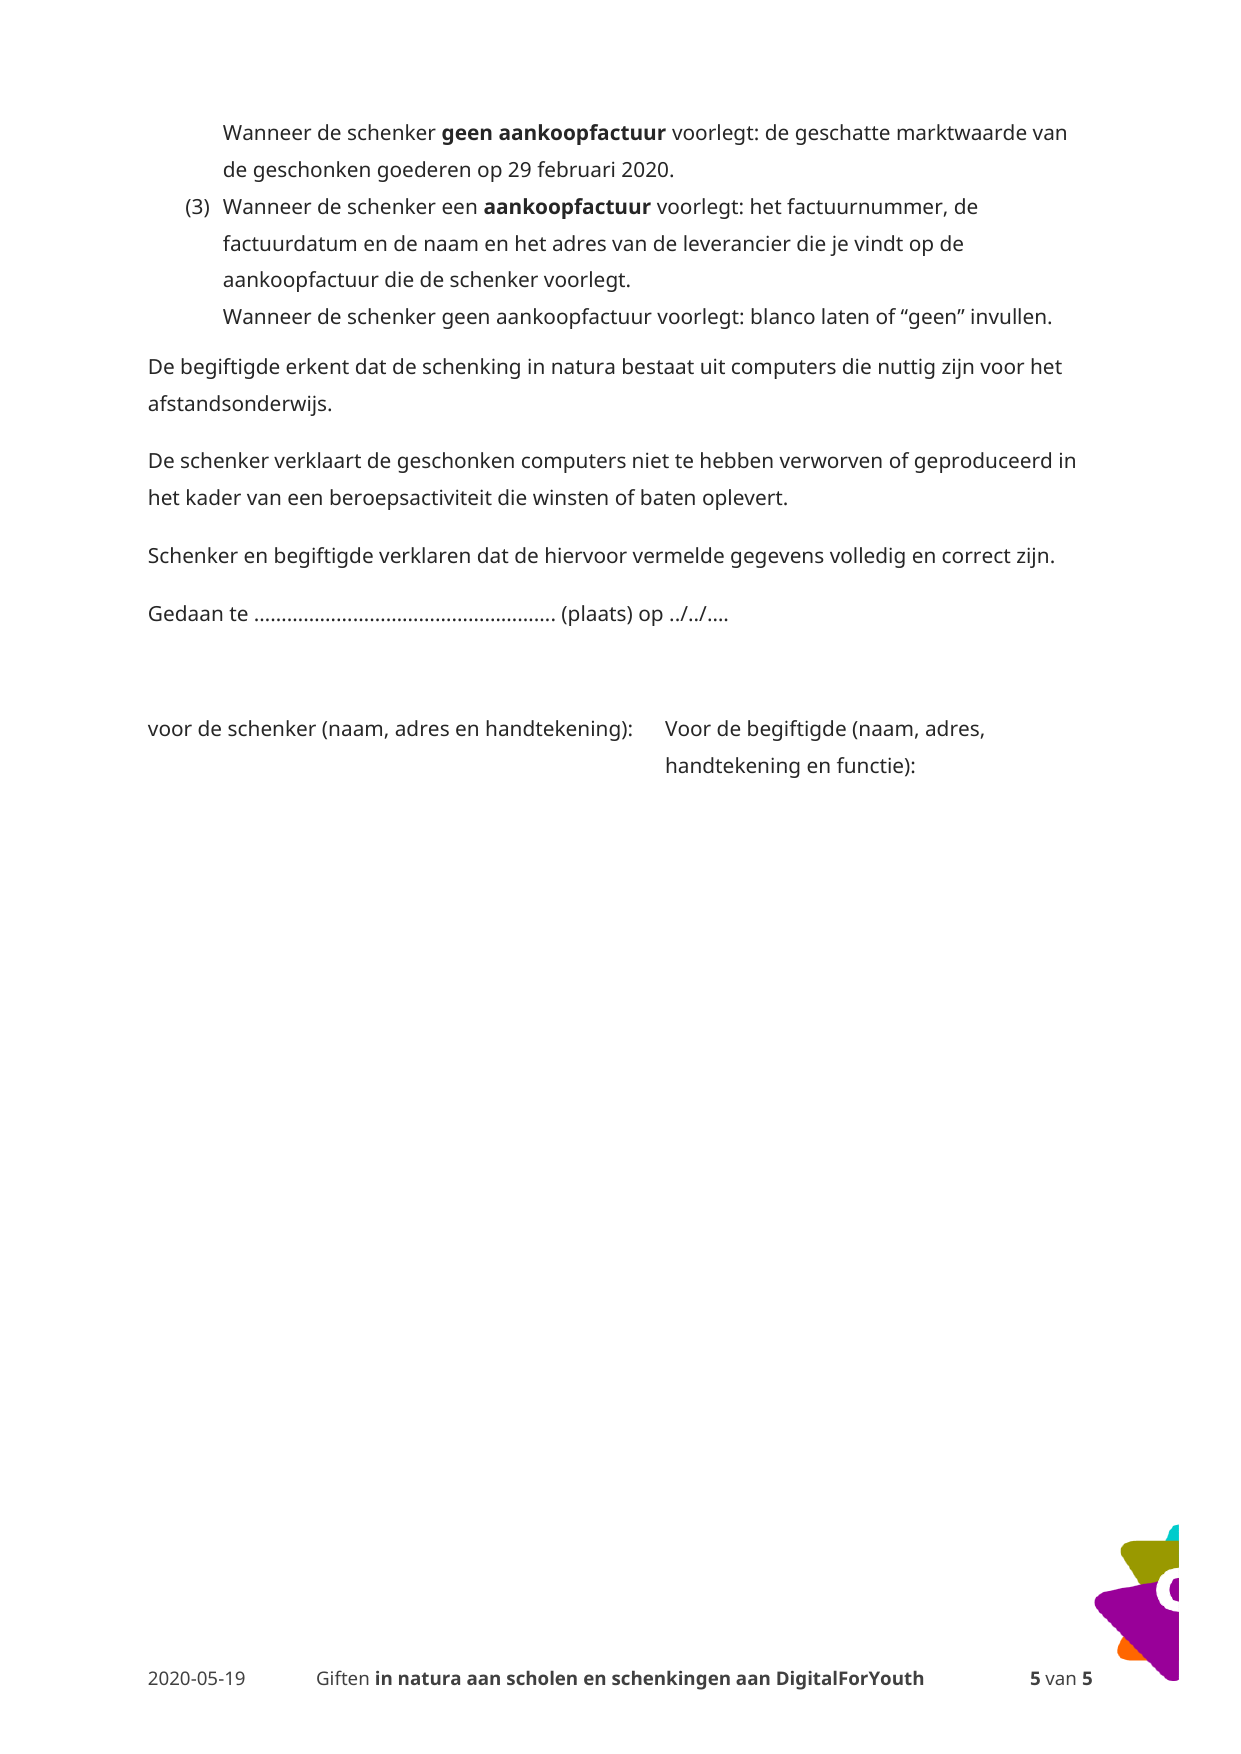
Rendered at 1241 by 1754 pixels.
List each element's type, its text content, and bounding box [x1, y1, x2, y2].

list Wanneer de schenker een aankoopfactuur voorlegt: het factuurnummer, de factuurdatum en de naam en het adres van de leverancier die je vindt op de aankoopfactuur die de schenker voorlegt. Wanneer de schenker geen aankoopfactuur voorlegt: blanco laten of “geen” invullen. [185, 192, 1092, 331]
text Schenker en begiftigde verklaren dat de hiervoor vermelde gegevens volledig en correct zijn. [148, 541, 1092, 569]
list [185, 118, 1092, 183]
text voor de schenker (naam, adres en handtekening): Voor de begiftigde (naam, adres, handtekening en functie): [148, 714, 1092, 779]
picture [1092, 1519, 1182, 1685]
text De schenker verklaart de geschonken computers niet te hebben verworven of geproduceerd in het kader van een beroepsactiviteit die winsten of baten oplevert. [148, 446, 1092, 512]
text De begiftigde erkent dat de schenking in natura bestaat uit computers die nuttig zijn voor het afstandsonderwijs. [148, 352, 1092, 417]
text Gedaan te ………………………………………………. (plaats) op ../../…. [148, 599, 1092, 627]
